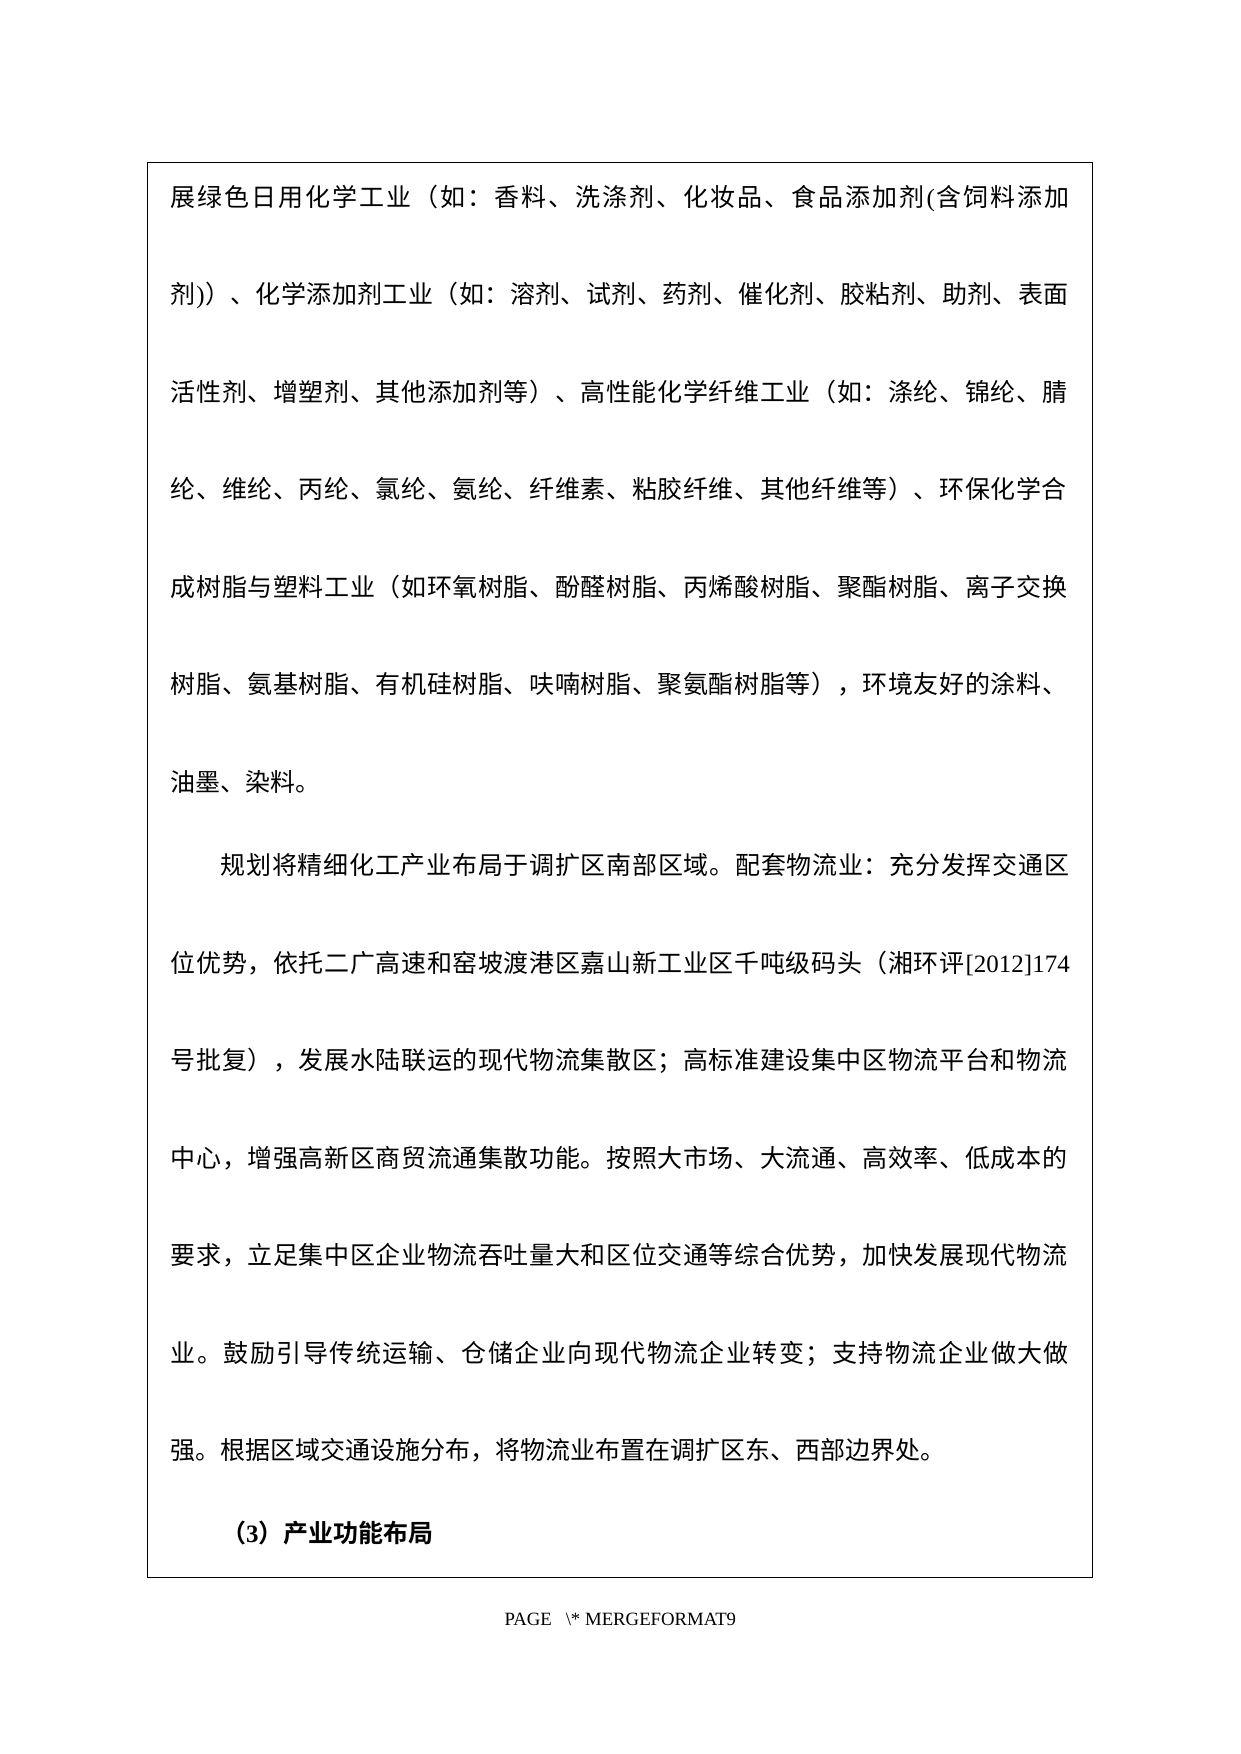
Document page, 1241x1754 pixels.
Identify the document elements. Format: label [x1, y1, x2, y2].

table_header [148, 163, 1092, 1577]
